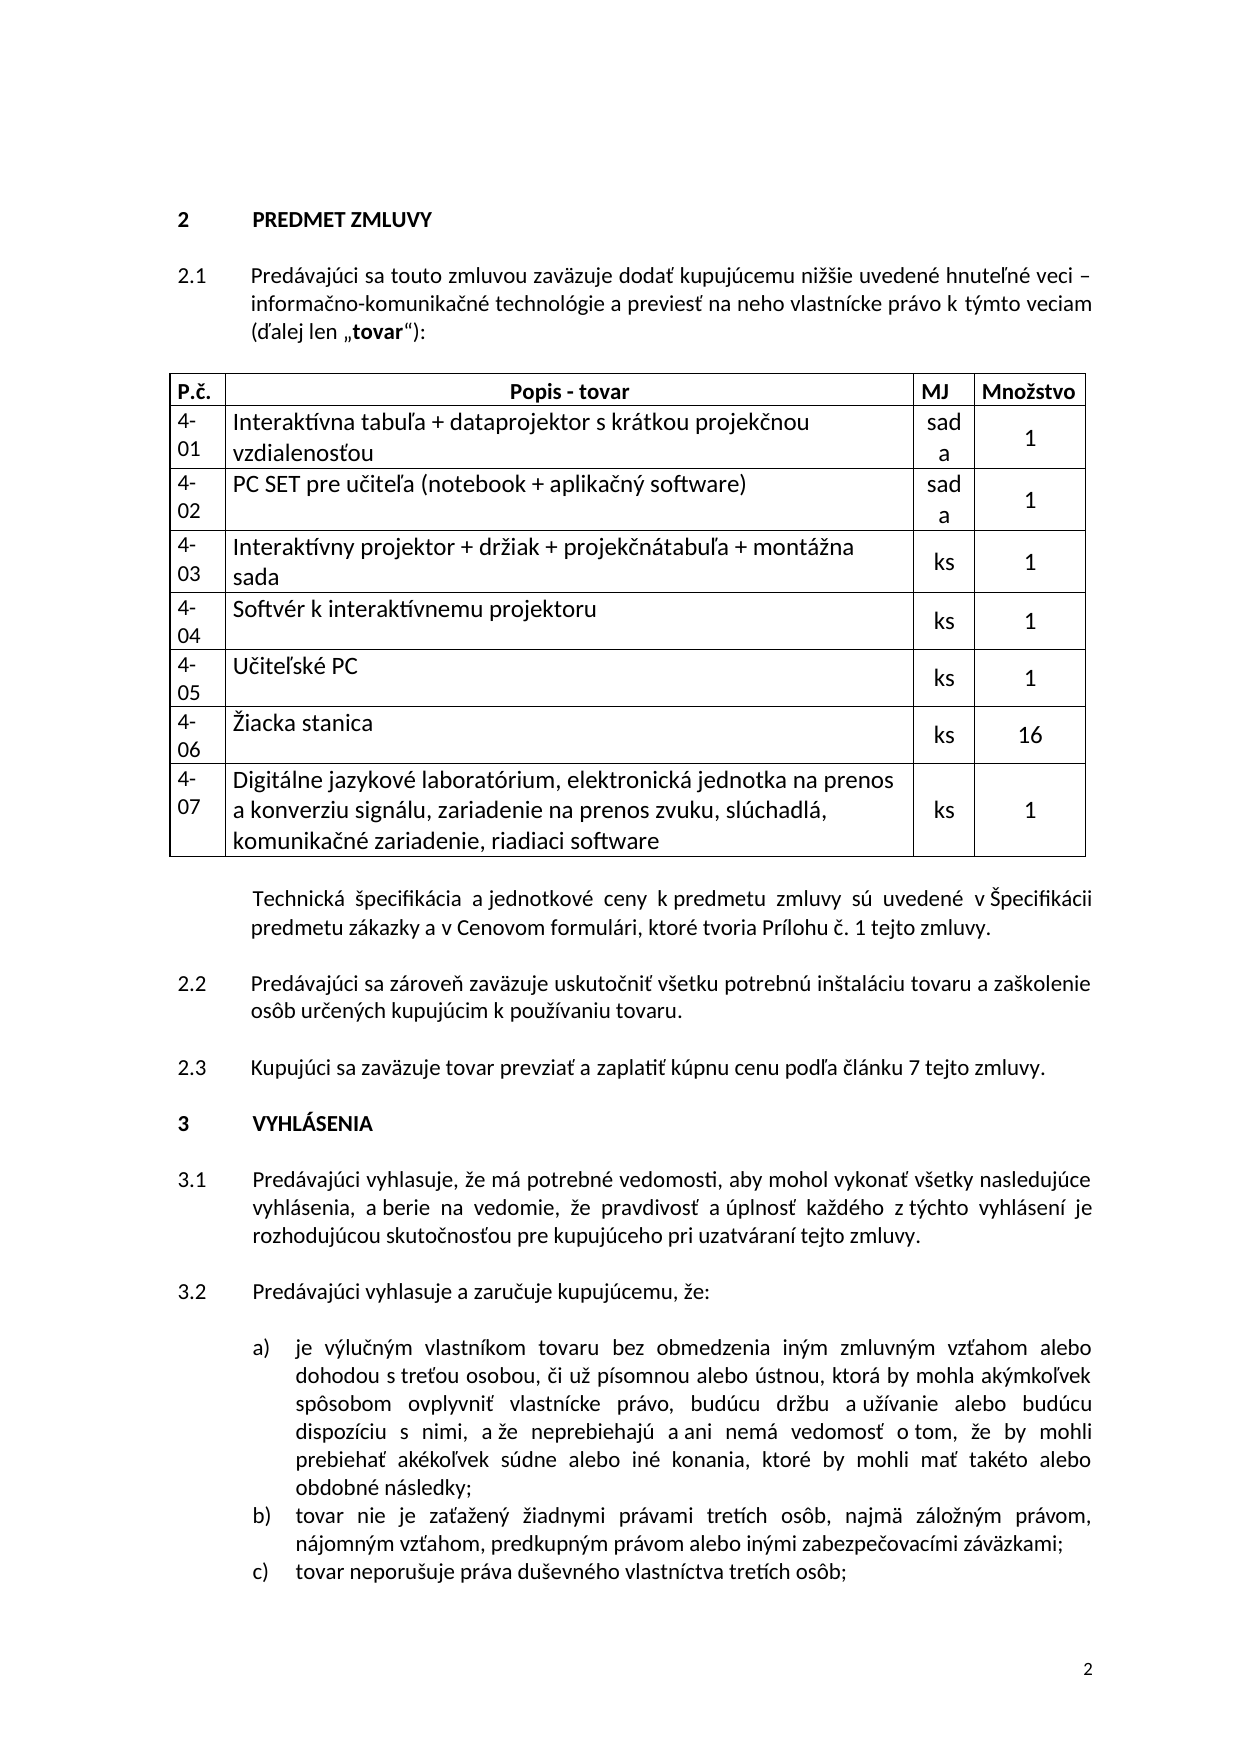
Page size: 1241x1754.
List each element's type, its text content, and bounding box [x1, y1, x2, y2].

list Predávajúci vyhlasuje, že má potrebné vedomosti, aby mohol vykonať všetky nasledujúce vyhlásenia, a berie na vedomie, že pravdivosť a úplnosť každého z týchto vyhlásení je rozhodujúcou skutočnosťou pre kupujúceho pri uzatváraní tejto zmluvy. [177, 1165, 1092, 1249]
table_header P.č. [171, 374, 225, 405]
table_cell sada [914, 406, 974, 467]
list PREDMET ZMLUVY [177, 205, 1092, 233]
table_cell Softvér k interaktívnemu projektoru [226, 593, 913, 649]
table_cell 4-05 [171, 650, 225, 706]
table_cell 4-03 [171, 531, 225, 592]
list Predávajúci vyhlasuje a zaručuje kupujúcemu, že: [177, 1277, 1092, 1305]
table_cell Učiteľské PC [226, 650, 913, 706]
table_cell sada [914, 469, 974, 529]
table_cell Interaktívna tabuľa + dataprojektor s krátkou projekčnou vzdialenosťou [226, 406, 913, 467]
table_cell 4-01 [171, 406, 225, 467]
text 2.2 Predávajúci sa zároveň zaväzuje uskutočniť všetku potrebnú inštaláciu tovaru a zaškolenie osôb určených kupujúcim k používaniu tovaru. [177, 969, 1092, 1025]
table_cell PC SET pre učiteľa (notebook + aplikačný software) [226, 469, 913, 529]
list VYHLÁSENIA [177, 1109, 1092, 1137]
table_header Množstvo [975, 374, 1085, 405]
table_cell 4-07 [171, 764, 225, 856]
list tovar nie je zaťažený žiadnymi právami tretích osôb, najmä záložným právom, nájomným vzťahom, predkupným právom alebo inými zabezpečovacími záväzkami; [252, 1501, 1092, 1557]
table_cell Interaktívny projektor + držiak + projekčnátabuľa + montážna sada [226, 531, 913, 592]
list tovar neporušuje práva duševného vlastníctva tretích osôb; [252, 1557, 1092, 1585]
table_cell ks [914, 531, 974, 592]
table_cell 1 [975, 764, 1085, 856]
table_header Popis - tovar [226, 374, 913, 405]
table_header MJ [914, 374, 974, 405]
list je výlučným vlastníkom tovaru bez obmedzenia iným zmluvným vzťahom alebo dohodou s treťou osobou, či už písomnou alebo ústnou, ktorá by mohla akýmkoľvek spôsobom ovplyvniť vlastnícke právo, budúcu držbu a užívanie alebo budúcu dispozíciu s nimi, a že neprebiehajú a ani nemá vedomosť o tom, že by mohli prebiehať akékoľvek súdne alebo iné konania, ktoré by mohli mať takéto alebo obdobné následky; [252, 1333, 1092, 1501]
table_cell ks [914, 707, 974, 763]
table_cell 16 [975, 707, 1085, 763]
table_cell ks [914, 650, 974, 706]
table_cell ks [914, 764, 974, 856]
table_cell 1 [975, 593, 1085, 649]
text Technická špecifikácia a jednotkové ceny k predmetu zmluvy sú uvedené v Špecifikácii predmetu zákazky a v Cenovom formulári, ktoré tvoria Prílohu č. 1 tejto zmluvy. [251, 884, 1092, 941]
table_cell 4-04 [171, 593, 225, 649]
table_cell 4-06 [171, 707, 225, 763]
table_cell 1 [975, 531, 1085, 592]
table_cell Žiacka stanica [226, 707, 913, 763]
table_cell 4-02 [171, 469, 225, 529]
table_cell 1 [975, 406, 1085, 467]
table_cell 1 [975, 650, 1085, 706]
text 2.1 Predávajúci sa touto zmluvou zaväzuje dodať kupujúcemu nižšie uvedené hnuteľné veci – informačno-komunikačné technológie a previesť na neho vlastnícke právo k týmto veciam (ďalej len „tovar“): [177, 261, 1092, 345]
table_cell ks [914, 593, 974, 649]
text 2.3 Kupujúci sa zaväzuje tovar prevziať a zaplatiť kúpnu cenu podľa článku 7 tejto zmluvy. [177, 1053, 1092, 1081]
table_cell 1 [975, 469, 1085, 529]
table_cell Digitálne jazykové laboratórium, elektronická jednotka na prenos a konverziu signálu, zariadenie na prenos zvuku, slúchadlá, komunikačné zariadenie, riadiaci software [226, 764, 913, 856]
